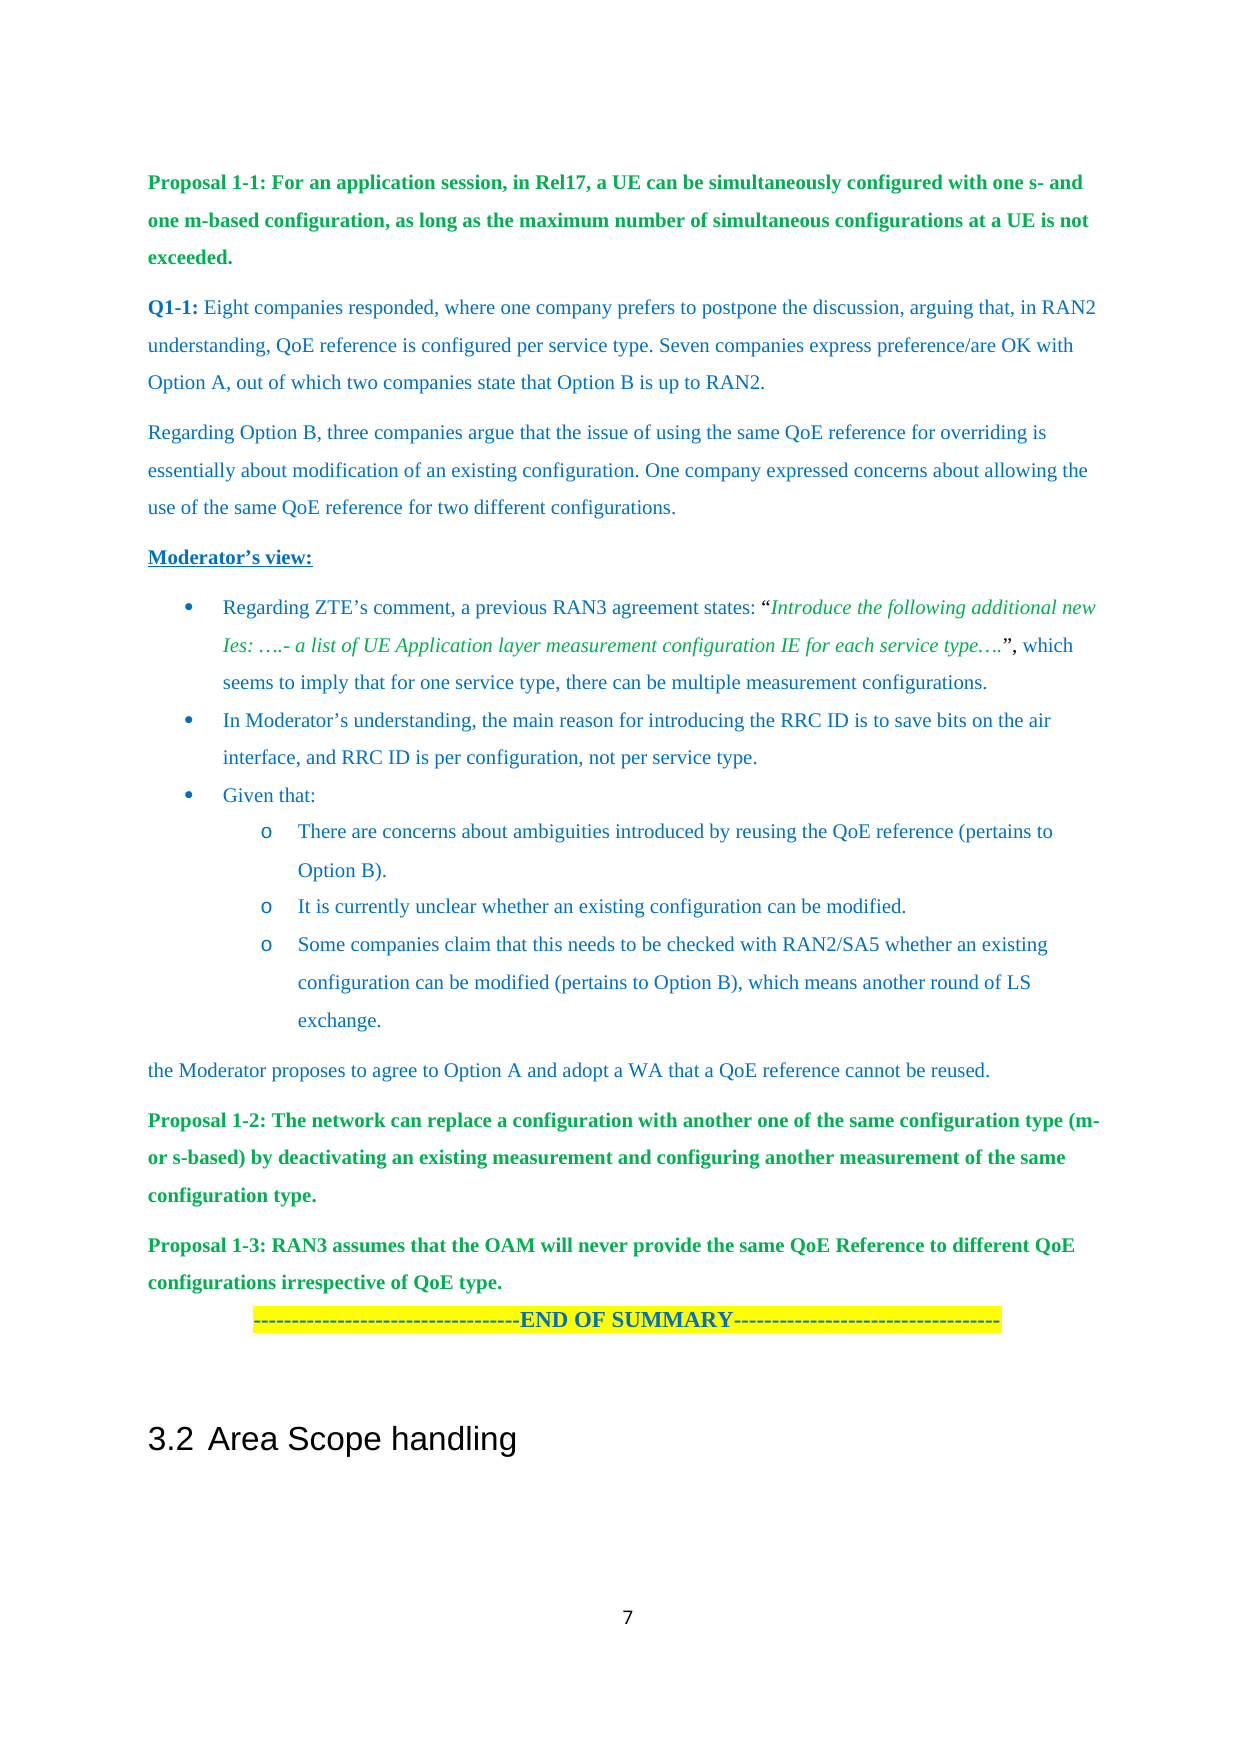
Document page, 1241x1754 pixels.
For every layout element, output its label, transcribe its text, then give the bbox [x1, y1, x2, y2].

text Proposal 1-2: The network can replace a configuration with another one of the same configuration type (m- or s-based) by deactivating an existing measurement and configuring another measurement of the same configuration type. [148, 1101, 1107, 1213]
text Regarding Option B, three companies argue that the issue of using the same QoE reference for overriding is essentially about modification of an existing configuration. One company expressed concerns about allowing the use of the same QoE reference for two different configurations. [148, 413, 1107, 526]
text the Moderator proposes to agree to Option A and adopt a WA that a QoE reference cannot be reused. [148, 1051, 1107, 1088]
list It is currently unclear whether an existing configuration can be modified. [260, 888, 1107, 926]
list Regarding ZTE’s comment, a previous RAN3 agreement states: “Introduce the following additional new Ies: ….- a list of UE Application layer measurement configuration IE for each service type….”, which seems to imply that for one service type, there can be multiple measurement configurations. [185, 588, 1107, 701]
list There are concerns about ambiguities introduced by reusing the QoE reference (pertains to Option B). [260, 813, 1107, 888]
list Some companies claim that this needs to be checked with RAN2/SA5 whether an existing configuration can be modified (pertains to Option B), which means another round of LS exchange. [260, 926, 1107, 1038]
text Q1-1: Eight companies responded, where one company prefers to postpone the discussion, arguing that, in RAN2 understanding, QoE reference is configured per service type. Seven companies express preference/are OK with Option A, out of which two companies state that Option B is up to RAN2. [148, 288, 1107, 401]
list Given that: [185, 776, 1107, 813]
text Proposal 1-3: RAN3 assumes that the OAM will never provide the same QoE Reference to different QoE configurations irrespective of QoE type. [148, 1226, 1107, 1301]
text Proposal 1-1: For an application session, in Rel17, a UE can be simultaneously configured with one s- and one m-based configuration, as long as the maximum number of simultaneous configurations at a UE is not exceeded. [148, 163, 1107, 276]
subtitle Area Scope handling [148, 1401, 1107, 1476]
list In Moderator’s understanding, the main reason for introducing the RRC ID is to save bits on the air interface, and RRC ID is per configuration, not per service type. [185, 701, 1107, 776]
text -----------------------------------END OF SUMMARY----------------------------------- [148, 1301, 1107, 1338]
text Moderator’s view: [148, 538, 1107, 576]
